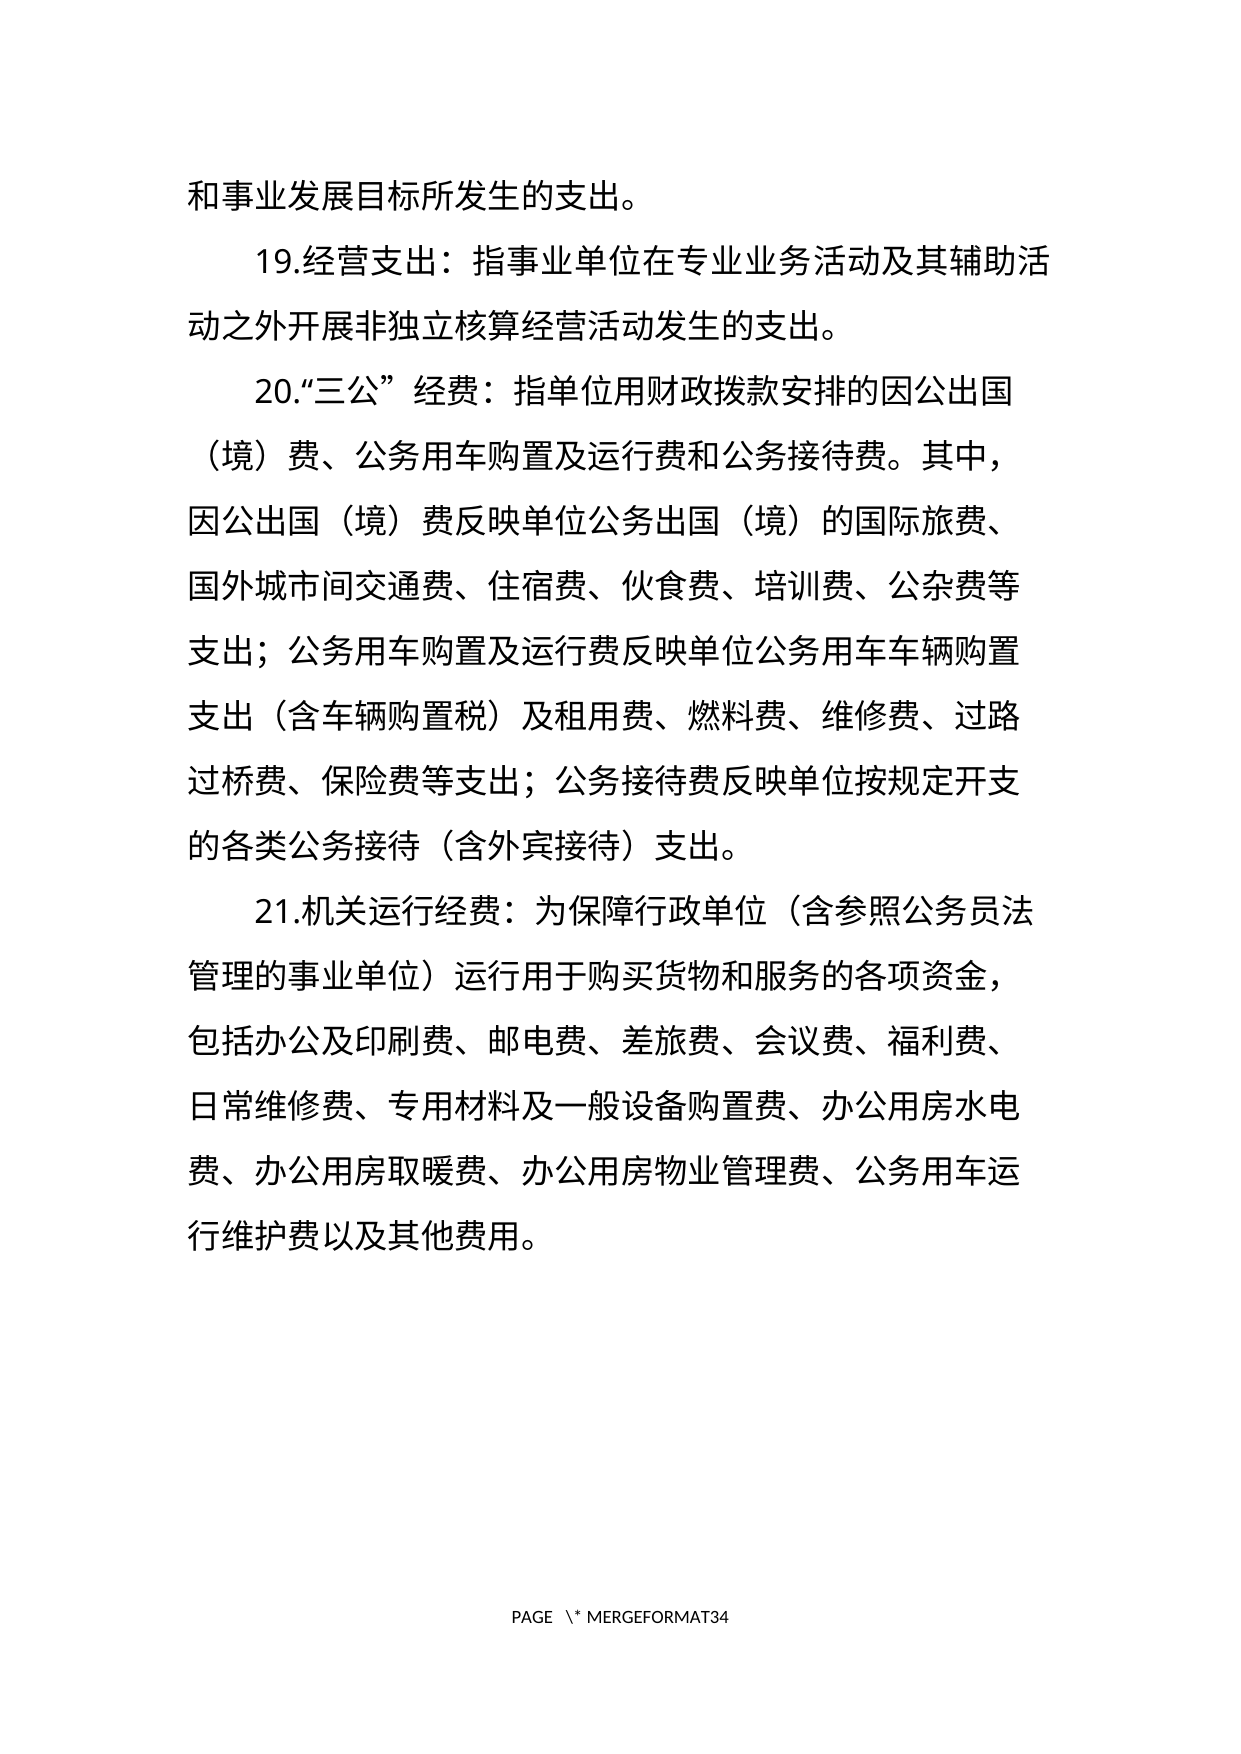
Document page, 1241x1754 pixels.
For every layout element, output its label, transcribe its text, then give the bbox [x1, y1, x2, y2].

text 21.机关运行经费：为保障行政单位（含参照公务员法管理的事业单位）运行用于购买货物和服务的各项资金，包括办公及印刷费、邮电费、差旅费、会议费、福利费、日常维修费、专用材料及一般设备购置费、办公用房水电费、办公用房取暖费、办公用房物业管理费、公务用车运行维护费以及其他费用。 [187, 877, 1053, 1267]
text 20.“三公”经费：指单位用财政拨款安排的因公出国（境）费、公务用车购置及运行费和公务接待费。其中，因公出国（境）费反映单位公务出国（境）的国际旅费、国外城市间交通费、住宿费、伙食费、培训费、公杂费等支出；公务用车购置及运行费反映单位公务用车车辆购置支出（含车辆购置税）及租用费、燃料费、维修费、过路过桥费、保险费等支出；公务接待费反映单位按规定开支的各类公务接待（含外宾接待）支出。 [187, 357, 1053, 877]
text 19.经营支出：指事业单位在专业业务活动及其辅助活动之外开展非独立核算经营活动发生的支出。 [187, 227, 1053, 357]
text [187, 162, 1053, 227]
